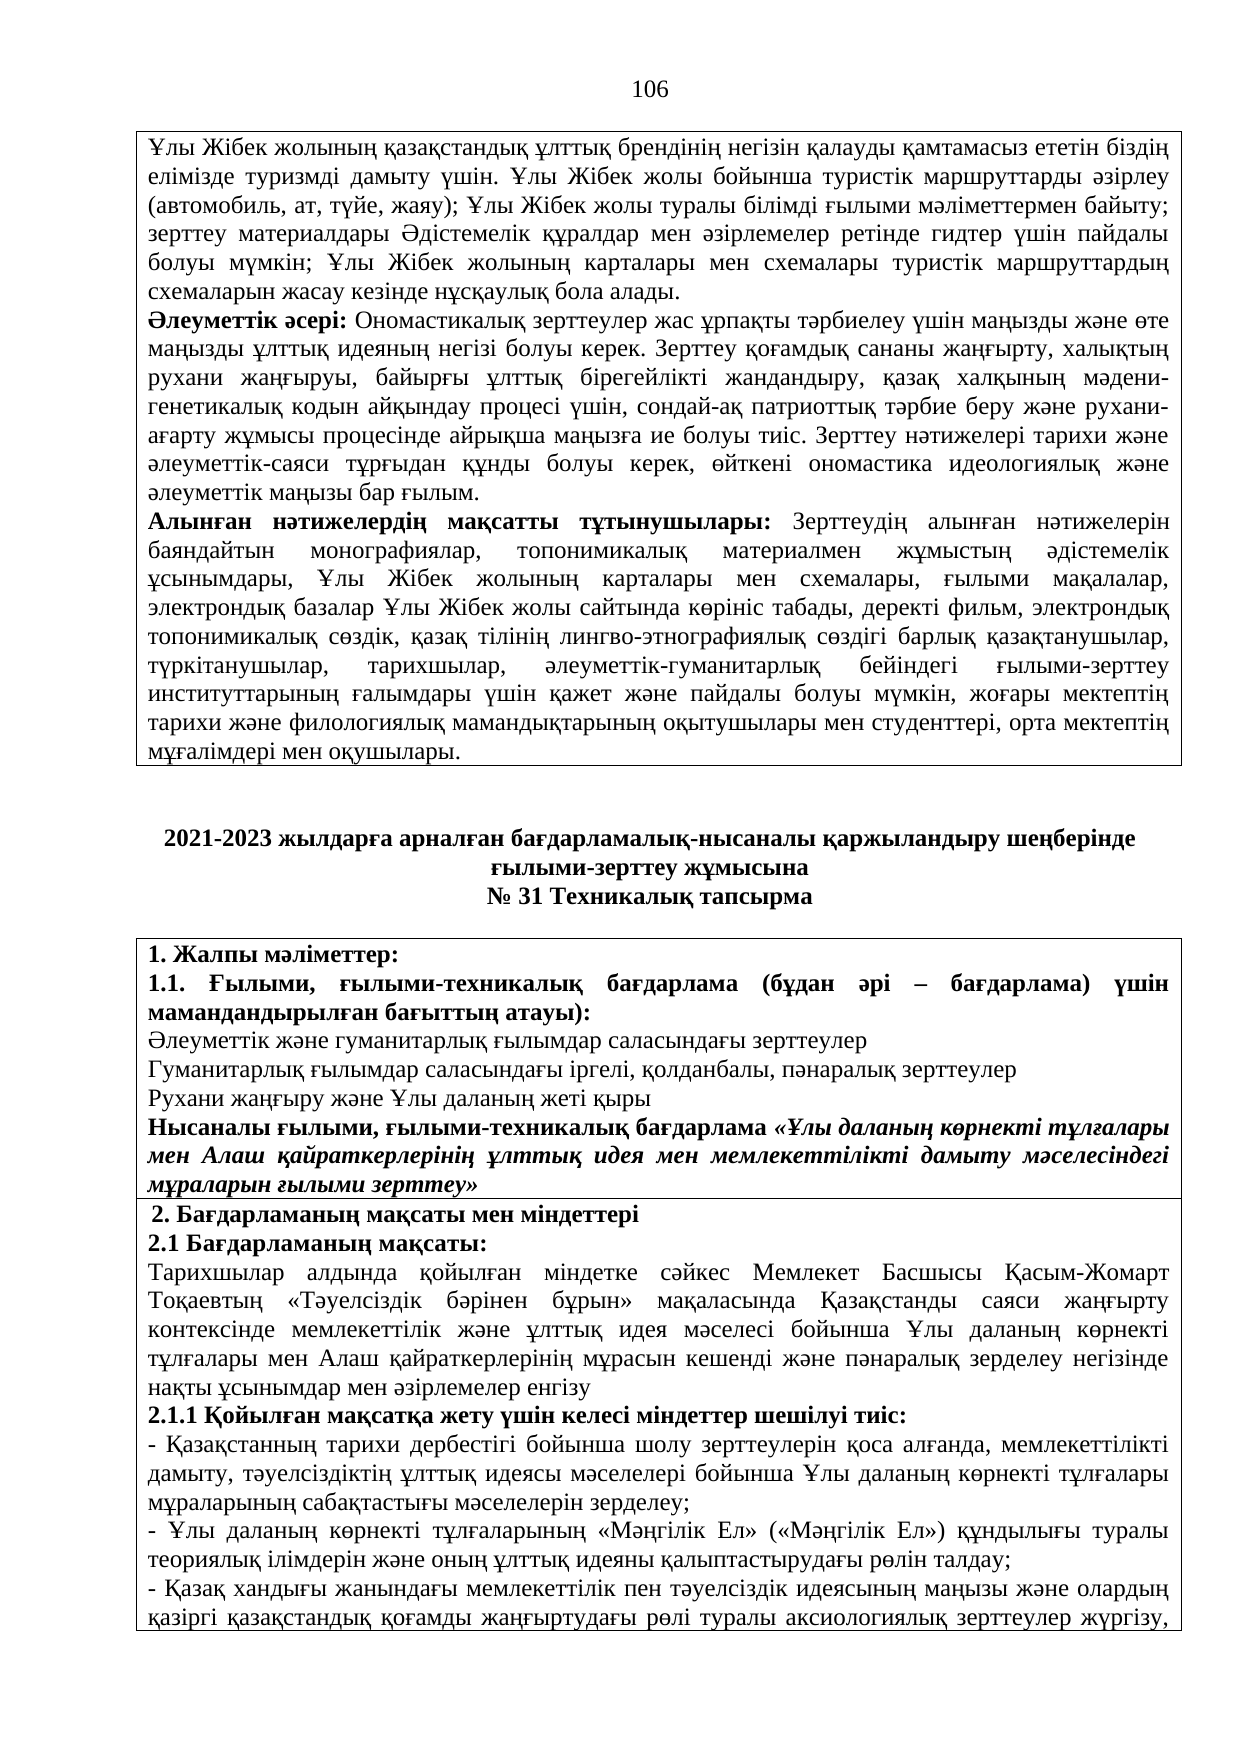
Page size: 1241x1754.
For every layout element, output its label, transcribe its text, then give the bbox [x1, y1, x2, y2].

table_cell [137, 1199, 1181, 1630]
text 2021-2023 жылдарға арналған бағдарламалық-нысаналы қаржыландыру шеңберінде ғылыми-зерттеу жұмысына [148, 823, 1152, 881]
text № 31 Техникалық тапсырма [148, 881, 1152, 909]
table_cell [137, 132, 1181, 765]
table_header 1. Жалпы мәліметтер: 1.1. Ғылыми, ғылыми-техникалық бағдарлама (бұдан әрі – бағдарлама) үшін мамандандырылған бағыттың атауы): Әлеуметтік және гуманитарлық ғылымдар саласындағы зерттеулер Гуманитарлық ғылымдар саласындағы іргелі, қолданбалы, пәнаралық зерттеулер Рухани жаңғыру және Ұлы даланың жеті қыры Нысаналы ғылыми, ғылыми-техникалық бағдарлама «Ұлы даланың көрнекті тұлғалары мен Алаш қайраткерлерінің ұлттық идея мен мемлекеттілікті дамыту мәселесіндегі мұраларын ғылыми зерттеу» [137, 939, 1181, 1198]
